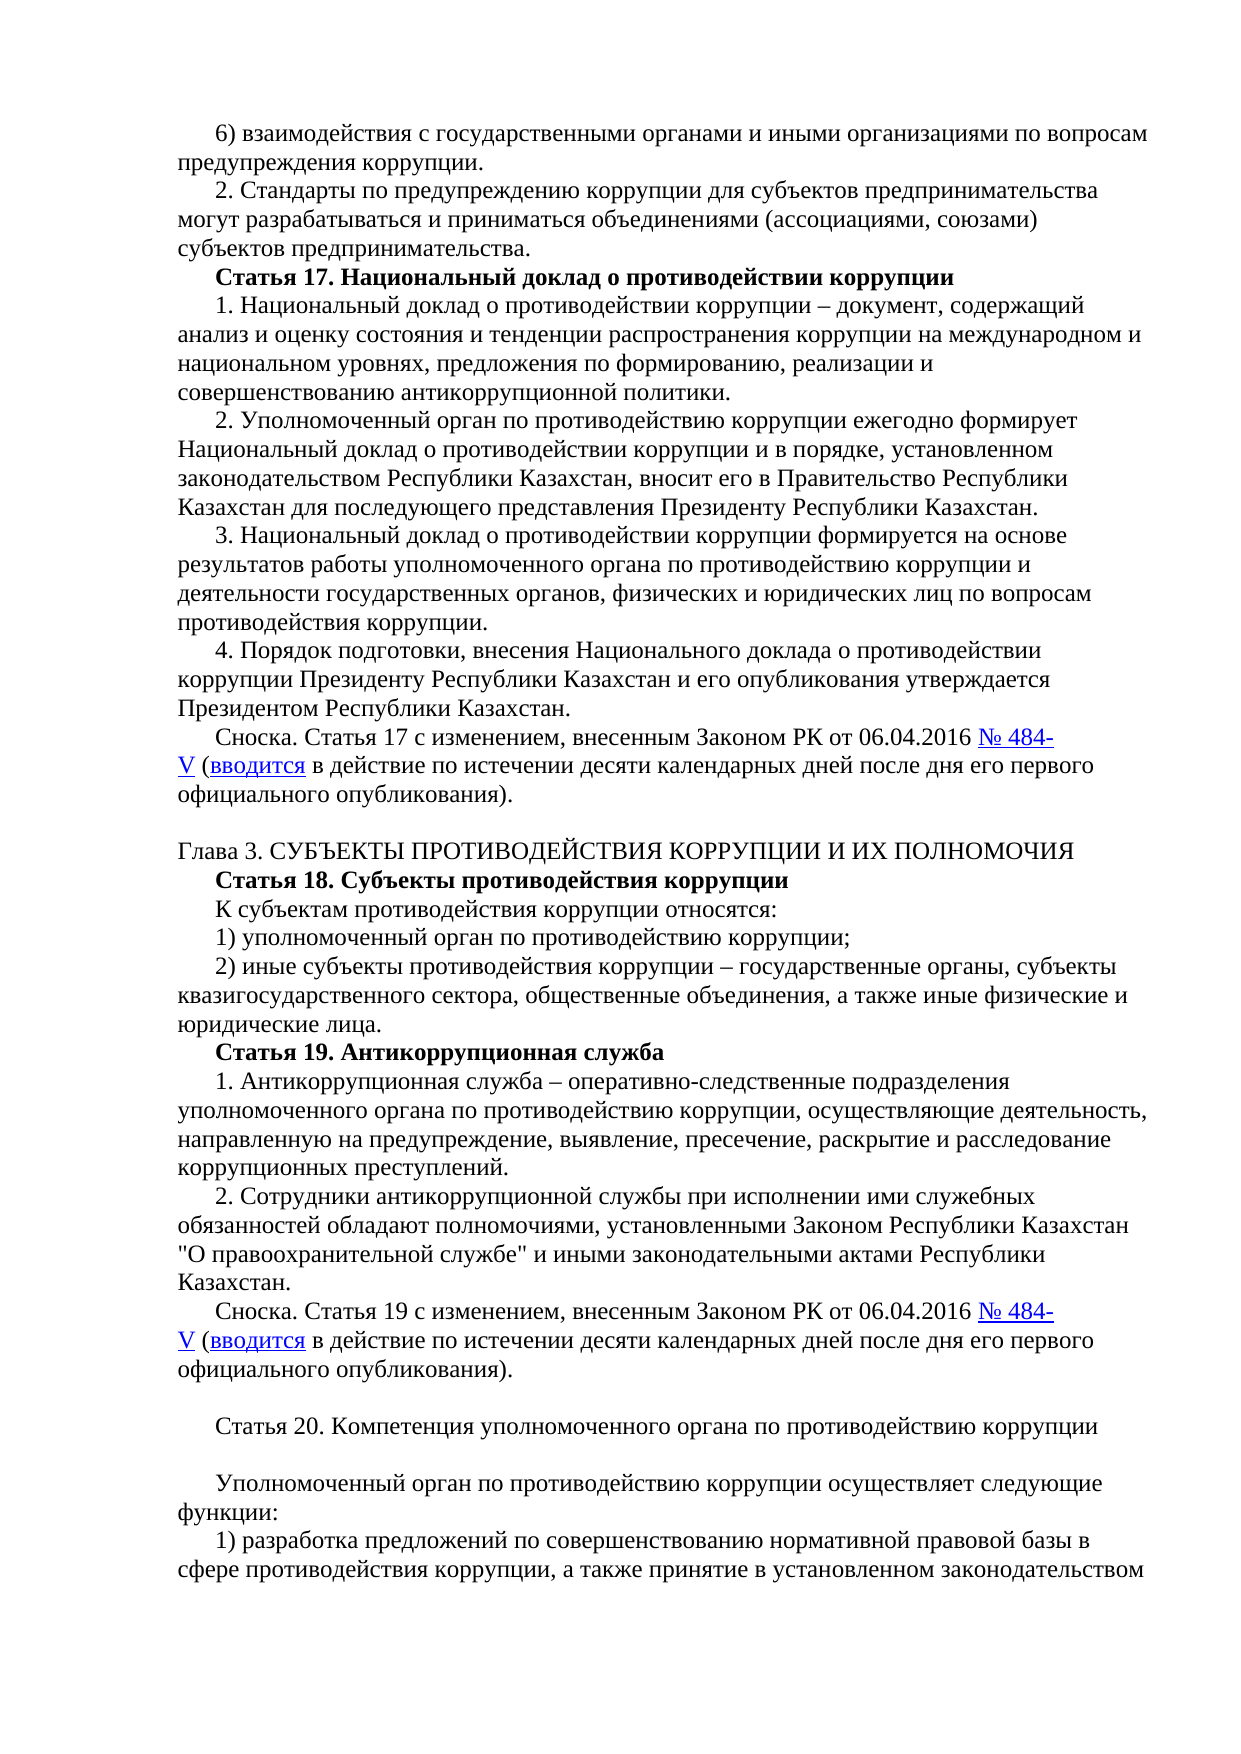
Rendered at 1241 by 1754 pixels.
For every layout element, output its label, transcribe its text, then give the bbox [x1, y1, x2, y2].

text 1. Антикоррупционная служба – оперативно-следственные подразделения уполномоченного органа по противодействию коррупции, осуществляющие деятельность, направленную на предупреждение, выявление, пресечение, раскрытие и расследование коррупционных преступлений. [177, 1066, 1152, 1181]
text Уполномоченный орган по противодействию коррупции осуществляет следующие функции: [177, 1468, 1152, 1525]
text 6) взаимодействия с государственными органами и иными организациями по вопросам предупреждения коррупции. [177, 118, 1152, 176]
text Глава 3. СУБЪЕКТЫ ПРОТИВОДЕЙСТВИЯ КОРРУПЦИИ И ИХ ПОЛНОМОЧИЯ [177, 836, 1152, 865]
text Статья 18. Субъекты противодействия коррупции [177, 865, 1152, 894]
text 4. Порядок подготовки, внесения Национального доклада о противодействии коррупции Президенту Республики Казахстан и его опубликования утверждается Президентом Республики Казахстан. [177, 636, 1152, 722]
text Сноска. Статья 19 с изменением, внесенным Законом РК от 06.04.2016 № 484-V (вводится в действие по истечении десяти календарных дней после дня его первого официального опубликования). Статья 20. Компетенция уполномоченного органа по противодействию коррупции [177, 1296, 1152, 1468]
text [177, 1525, 1152, 1583]
text 2. Уполномоченный орган по противодействию коррупции ежегодно формирует Национальный доклад о противодействии коррупции и в порядке, установленном законодательством Республики Казахстан, вносит его в Правительство Республики Казахстан для последующего представления Президенту Республики Казахстан. [177, 406, 1152, 521]
text Статья 17. Национальный доклад о противодействии коррупции [177, 262, 1152, 291]
text 2. Стандарты по предупреждению коррупции для субъектов предпринимательства могут разрабатываться и приниматься объединениями (ассоциациями, союзами) субъектов предпринимательства. [177, 176, 1152, 262]
text Сноска. Статья 17 с изменением, внесенным Законом РК от 06.04.2016 № 484-V (вводится в действие по истечении десяти календарных дней после дня его первого официального опубликования). [177, 722, 1152, 836]
text 2) иные субъекты противодействия коррупции – государственные органы, субъекты квазигосударственного сектора, общественные объединения, а также иные физические и юридические лица. [177, 951, 1152, 1037]
text 2. Сотрудники антикоррупционной службы при исполнении ими служебных обязанностей обладают полномочиями, установленными Законом Республики Казахстан "О правоохранительной службе" и иными законодательными актами Республики Казахстан. [177, 1181, 1152, 1296]
text 3. Национальный доклад о противодействии коррупции формируется на основе результатов работы уполномоченного органа по противодействию коррупции и деятельности государственных органов, физических и юридических лиц по вопросам противодействия коррупции. [177, 521, 1152, 636]
text К субъектам противодействия коррупции относятся: [177, 894, 1152, 922]
text 1. Национальный доклад о противодействии коррупции – документ, содержащий анализ и оценку состояния и тенденции распространения коррупции на международном и национальном уровнях, предложения по формированию, реализации и совершенствованию антикоррупционной политики. [177, 291, 1152, 406]
text Статья 19. Антикоррупционная служба [177, 1037, 1152, 1066]
text 1) уполномоченный орган по противодействию коррупции; [177, 922, 1152, 951]
